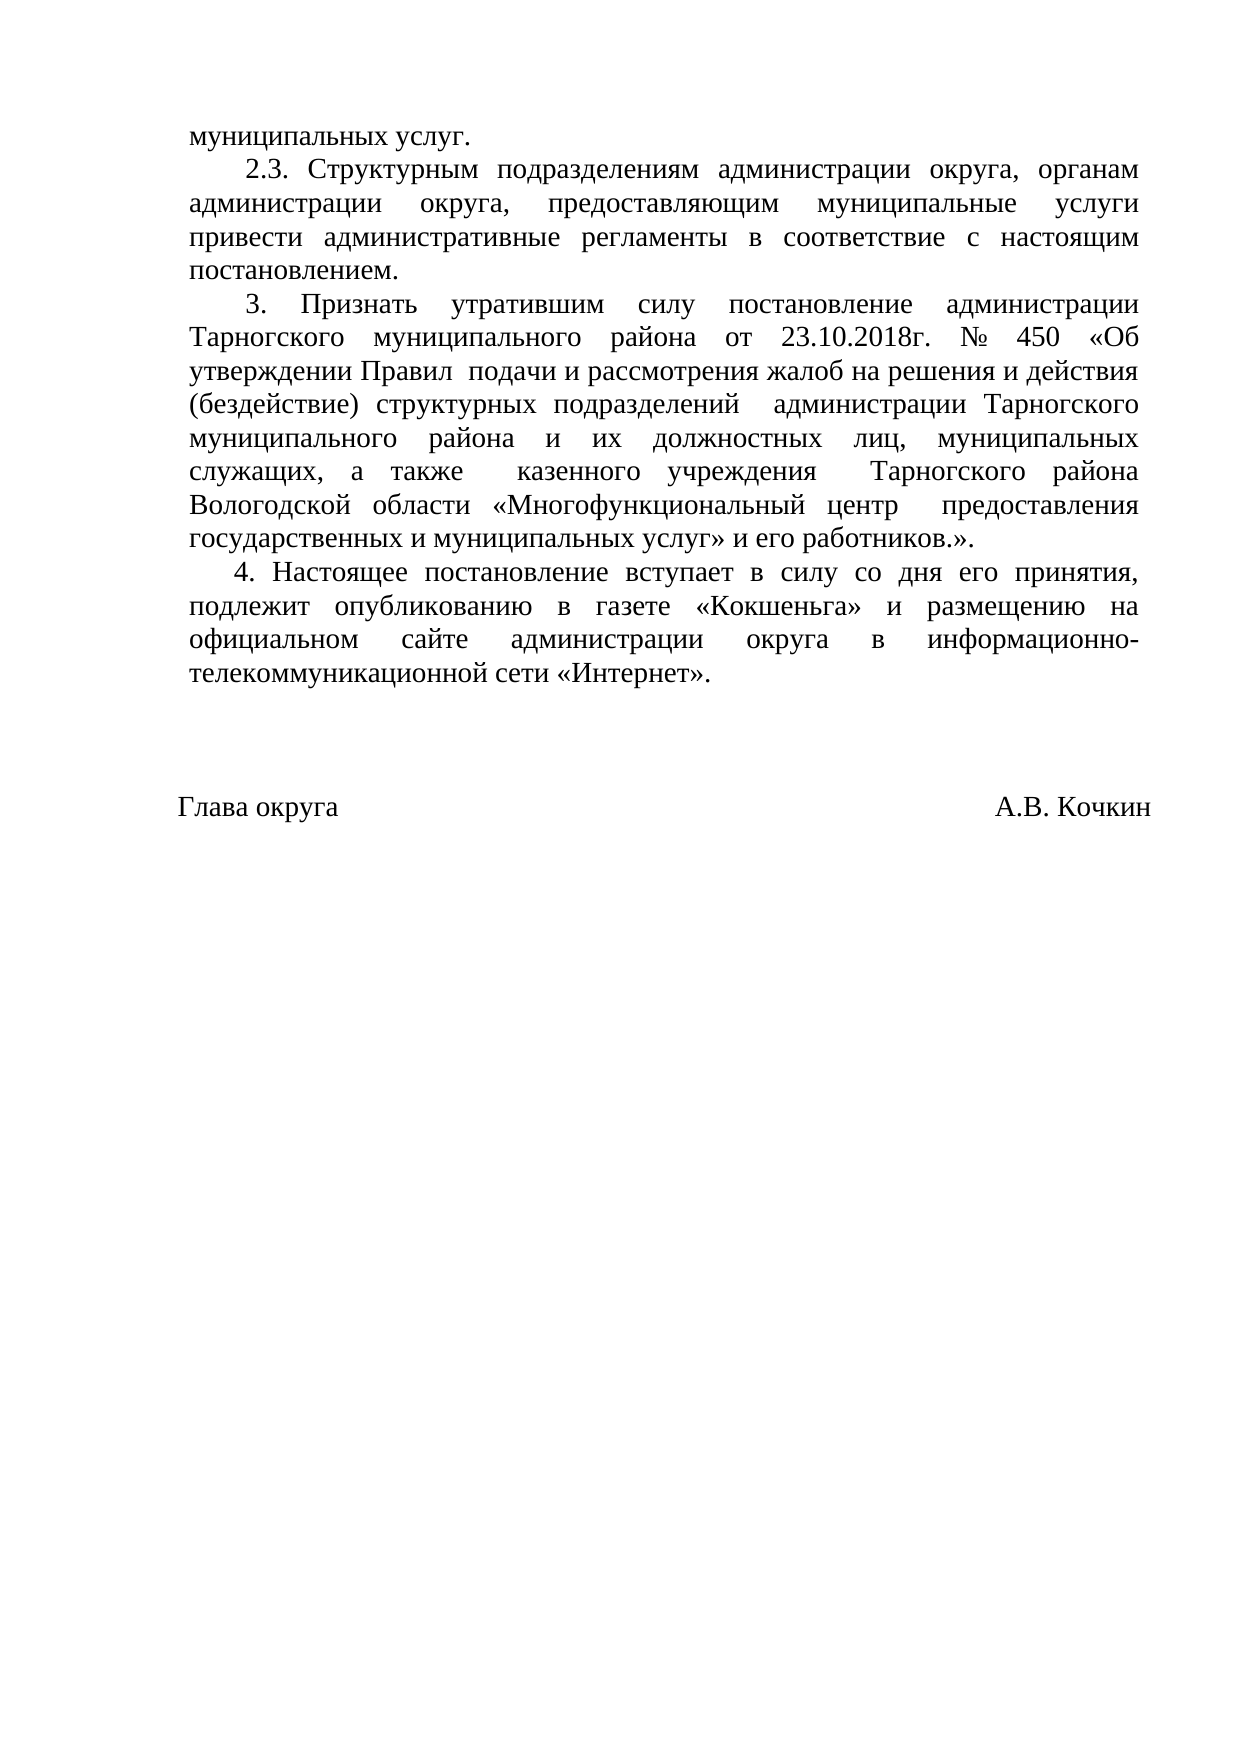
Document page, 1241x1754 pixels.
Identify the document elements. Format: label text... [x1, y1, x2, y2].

text 2.3. Структурным подразделениям администрации округа, органам администрации округа, предоставляющим муниципальные услуги привести административные регламенты в соответствие с настоящим постановлением. [189, 152, 1140, 286]
text 3. Признать утратившим силу постановление администрации Тарногского муниципального района от 23.10.2018г. № 450 «Об утверждении Правил подачи и рассмотрения жалоб на решения и действия (бездействие) структурных подразделений администрации Тарногского муниципального района и их должностных лиц, муниципальных служащих, а также казенного учреждения Тарногского района Вологодской области «Многофункциональный центр предоставления государственных и муниципальных услуг» и его работников.». [189, 286, 1140, 554]
text 4. Настоящее постановление вступает в силу со дня его принятия, подлежит опубликованию в газете «Кокшеньга» и размещению на официальном сайте администрации округа в информационно-телекоммуникационной сети «Интернет». [189, 554, 1140, 688]
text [189, 118, 1140, 152]
text Глава округа А.В. Кочкин [177, 789, 1152, 822]
